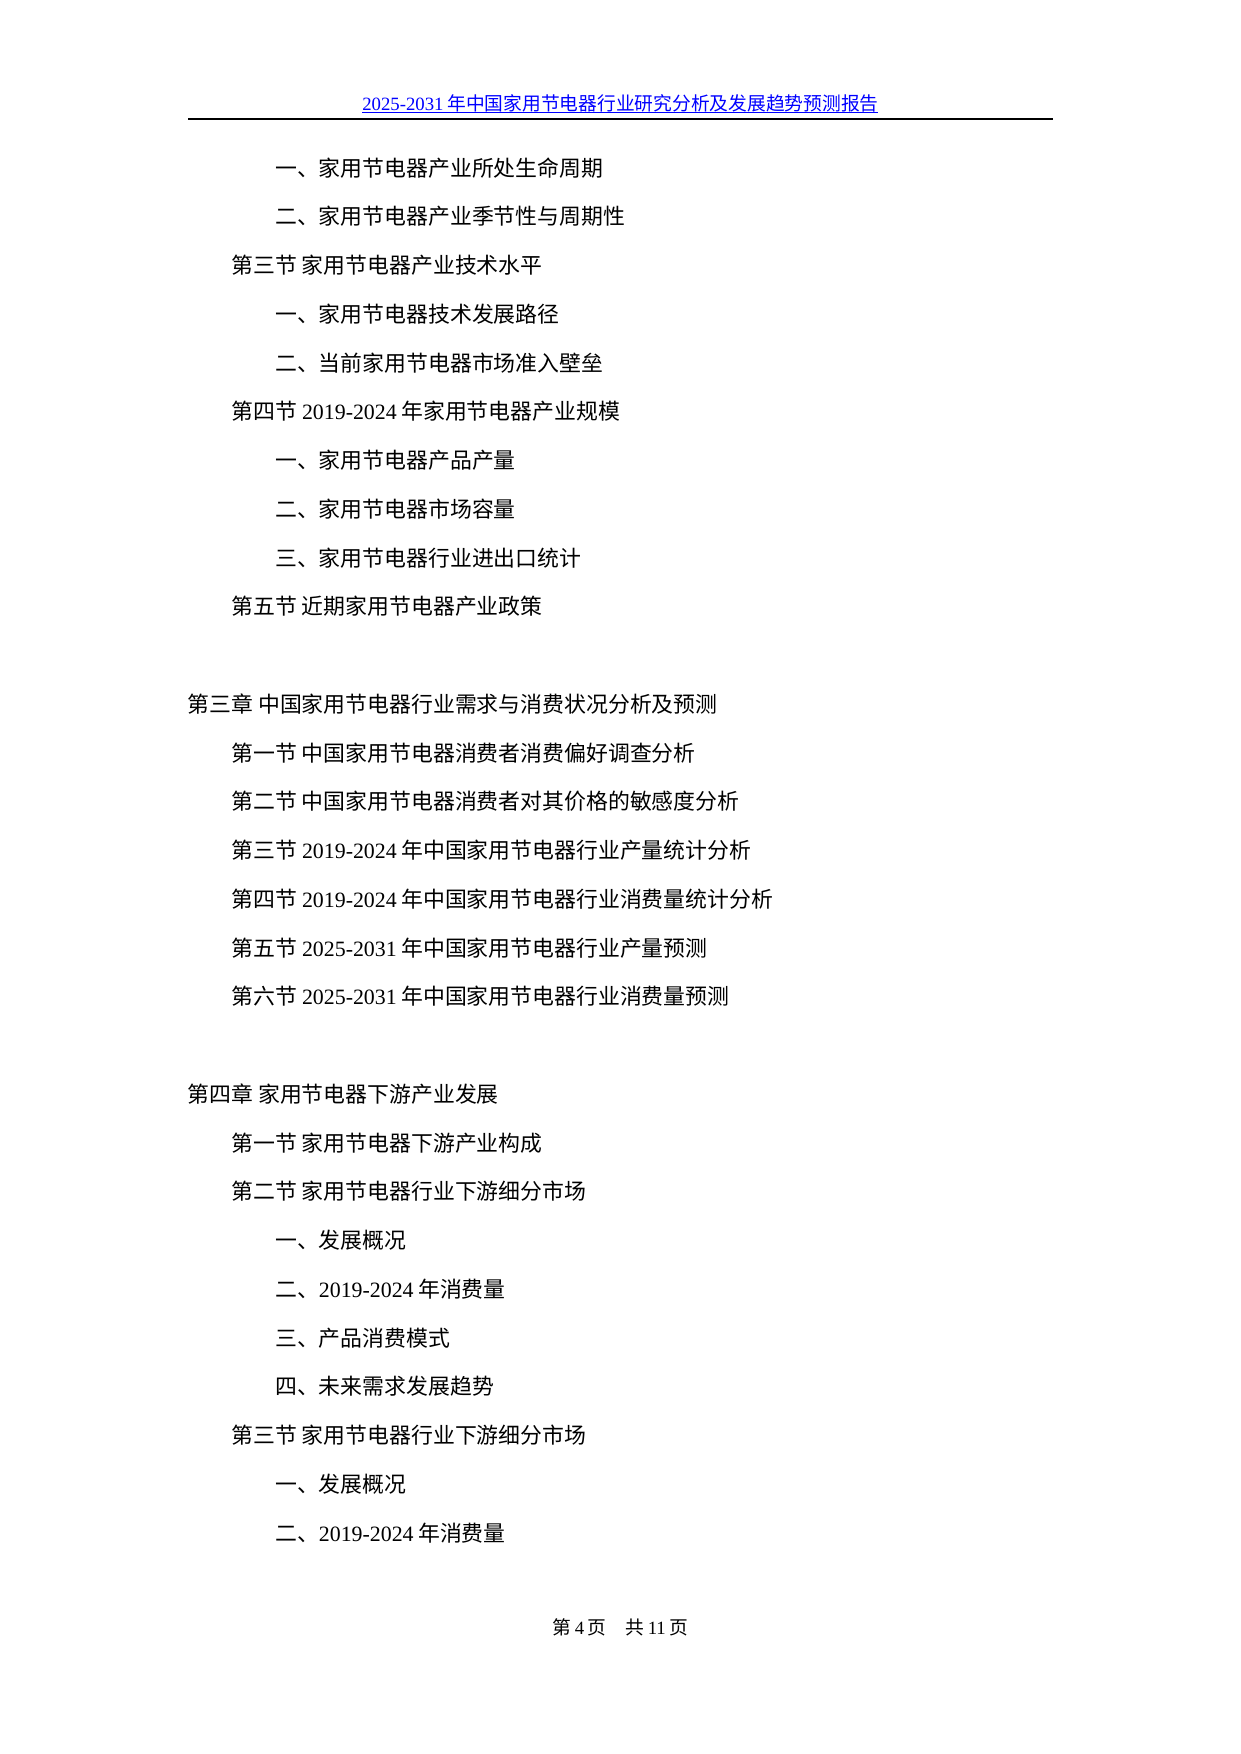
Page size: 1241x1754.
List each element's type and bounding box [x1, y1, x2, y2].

text [187, 150, 1053, 1548]
